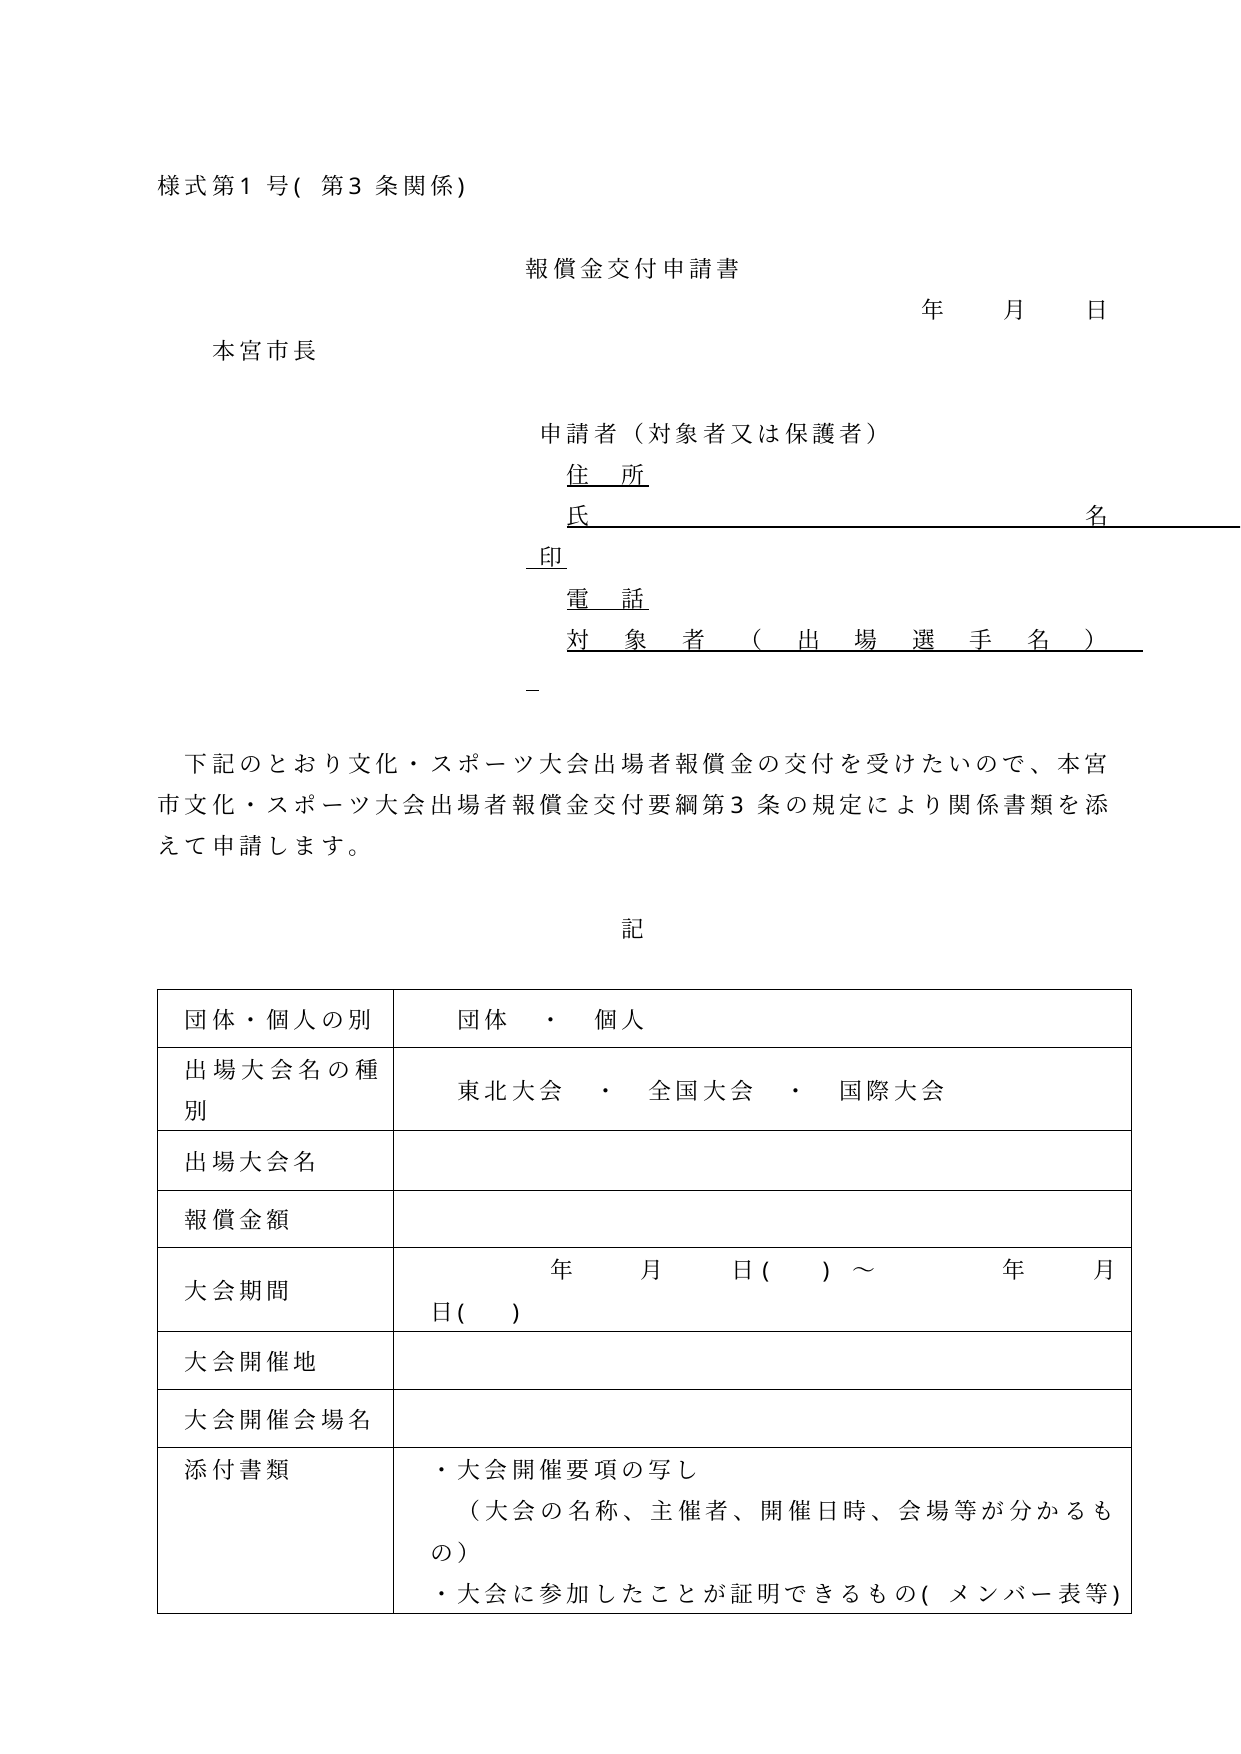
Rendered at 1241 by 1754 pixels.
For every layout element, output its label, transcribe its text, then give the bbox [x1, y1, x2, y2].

text 申請者（対象者又は保護者） [526, 411, 1112, 453]
text 対象者（出場選手名） [526, 618, 1112, 700]
text 様式第1号(第3条関係) [157, 164, 1112, 205]
table_cell [394, 1191, 1131, 1247]
table_cell 東北大会 ・ 全国大会 ・ 国際大会 [394, 1048, 1131, 1130]
text 記 [157, 906, 1112, 948]
table_cell 大会開催地 [158, 1332, 393, 1388]
table_cell 大会期間 [158, 1248, 393, 1331]
text 報償金交付申請書 [157, 246, 1112, 288]
table_cell 大会開催会場名 [158, 1390, 393, 1447]
text 下記のとおり文化・スポーツ大会出場者報償金の交付を受けたいので、本宮市文化・スポーツ大会出場者報償金交付要綱第3条の規定により関係書類を添えて申請します。 [157, 741, 1112, 865]
table_header 団体・個人の別 [158, 990, 393, 1047]
table_cell 出場大会名の種別 [158, 1048, 393, 1130]
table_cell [394, 1448, 1131, 1613]
table_cell [394, 1131, 1131, 1190]
text 本宮市長 [157, 329, 1112, 370]
text 電 話 [526, 576, 1112, 618]
table_header 団体 ・ 個人 [394, 990, 1131, 1047]
text 年 月 日 [157, 288, 1112, 329]
table_cell [394, 1332, 1131, 1388]
text 氏 名 印 [526, 494, 1112, 576]
text 住 所 [526, 453, 1112, 494]
table_cell 年 月 日( )～ 年 月 日( ) [394, 1248, 1131, 1331]
table_cell 報償金額 [158, 1191, 393, 1247]
table_cell 添付書類 [158, 1448, 393, 1613]
table_cell [394, 1390, 1131, 1447]
table_cell 出場大会名 [158, 1131, 393, 1190]
